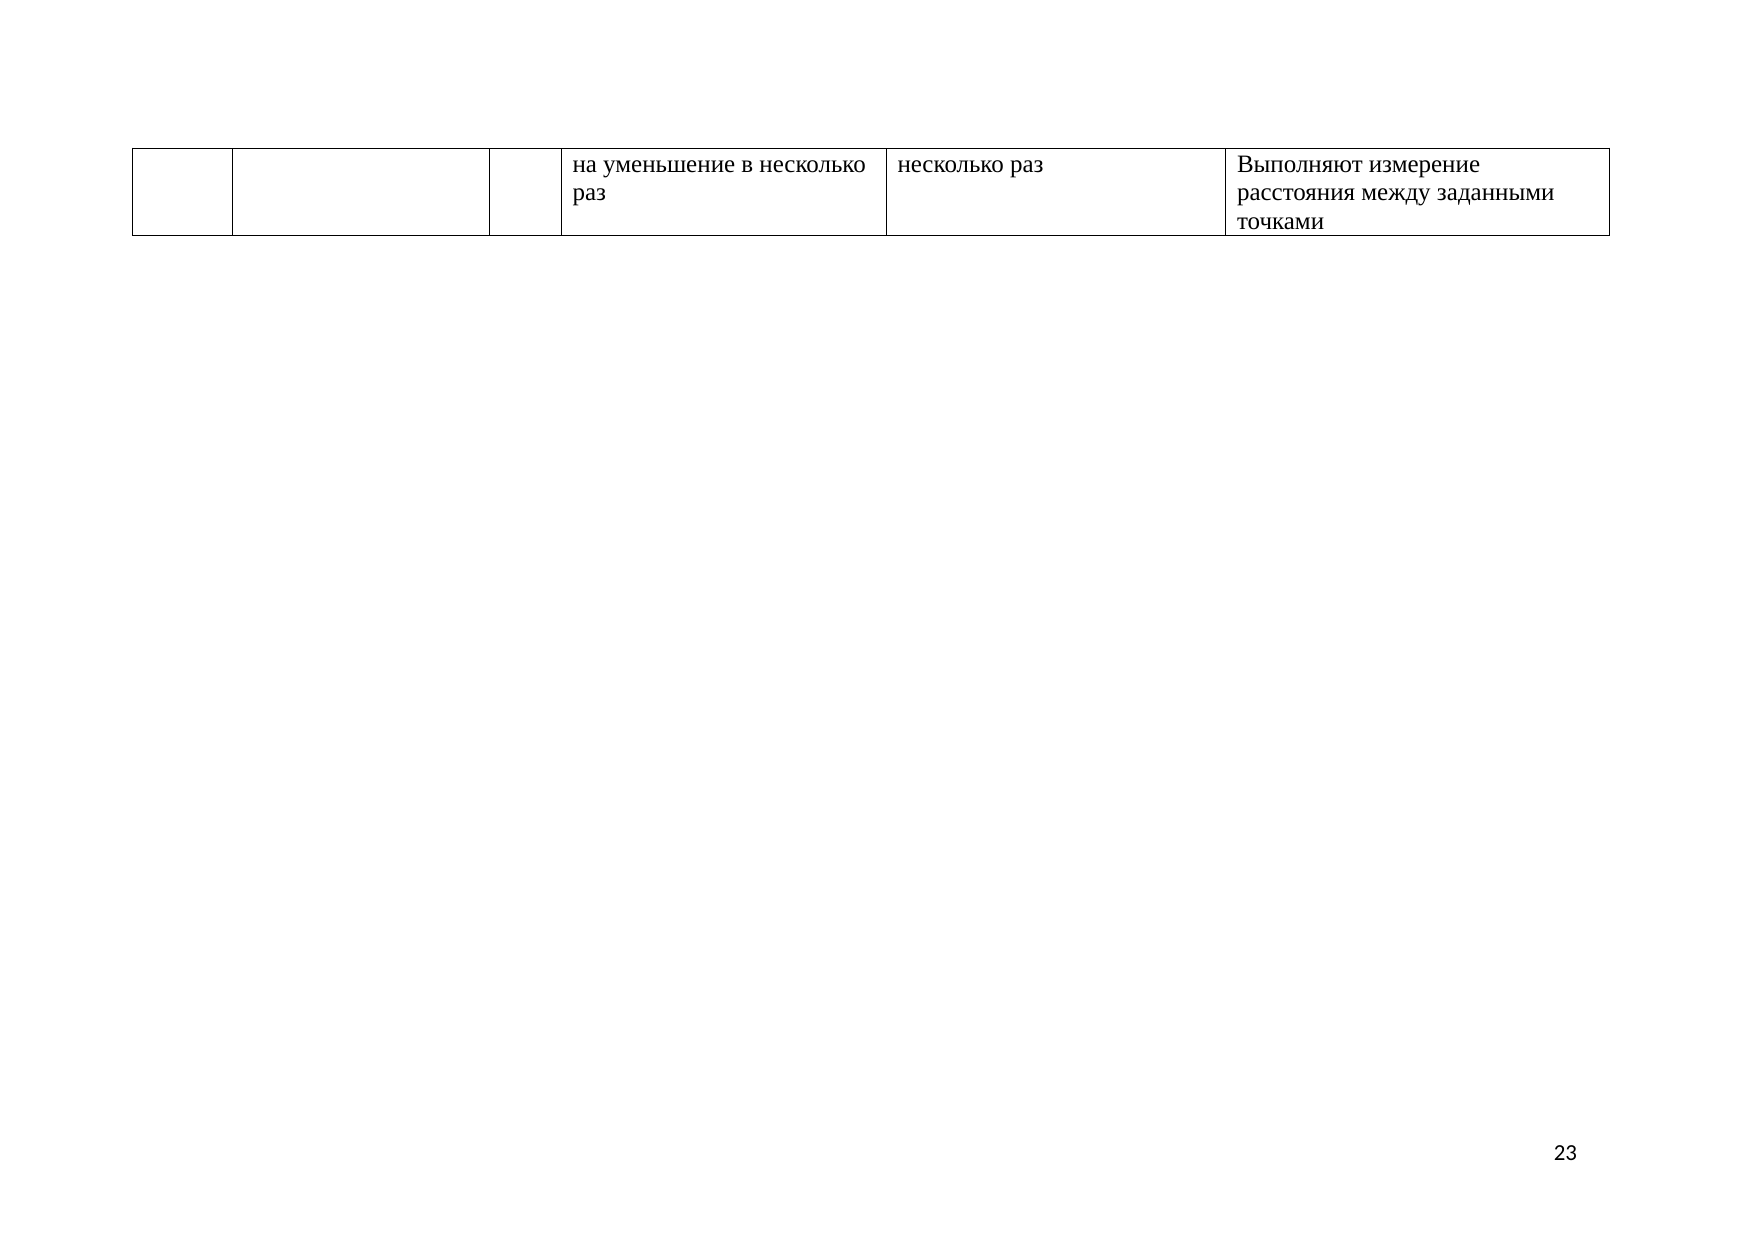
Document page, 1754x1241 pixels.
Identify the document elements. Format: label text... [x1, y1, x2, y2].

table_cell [233, 149, 489, 235]
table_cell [562, 149, 886, 235]
table_cell 1 [490, 149, 561, 235]
table_cell 29 [133, 149, 232, 235]
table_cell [887, 149, 1225, 235]
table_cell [1226, 149, 1609, 235]
